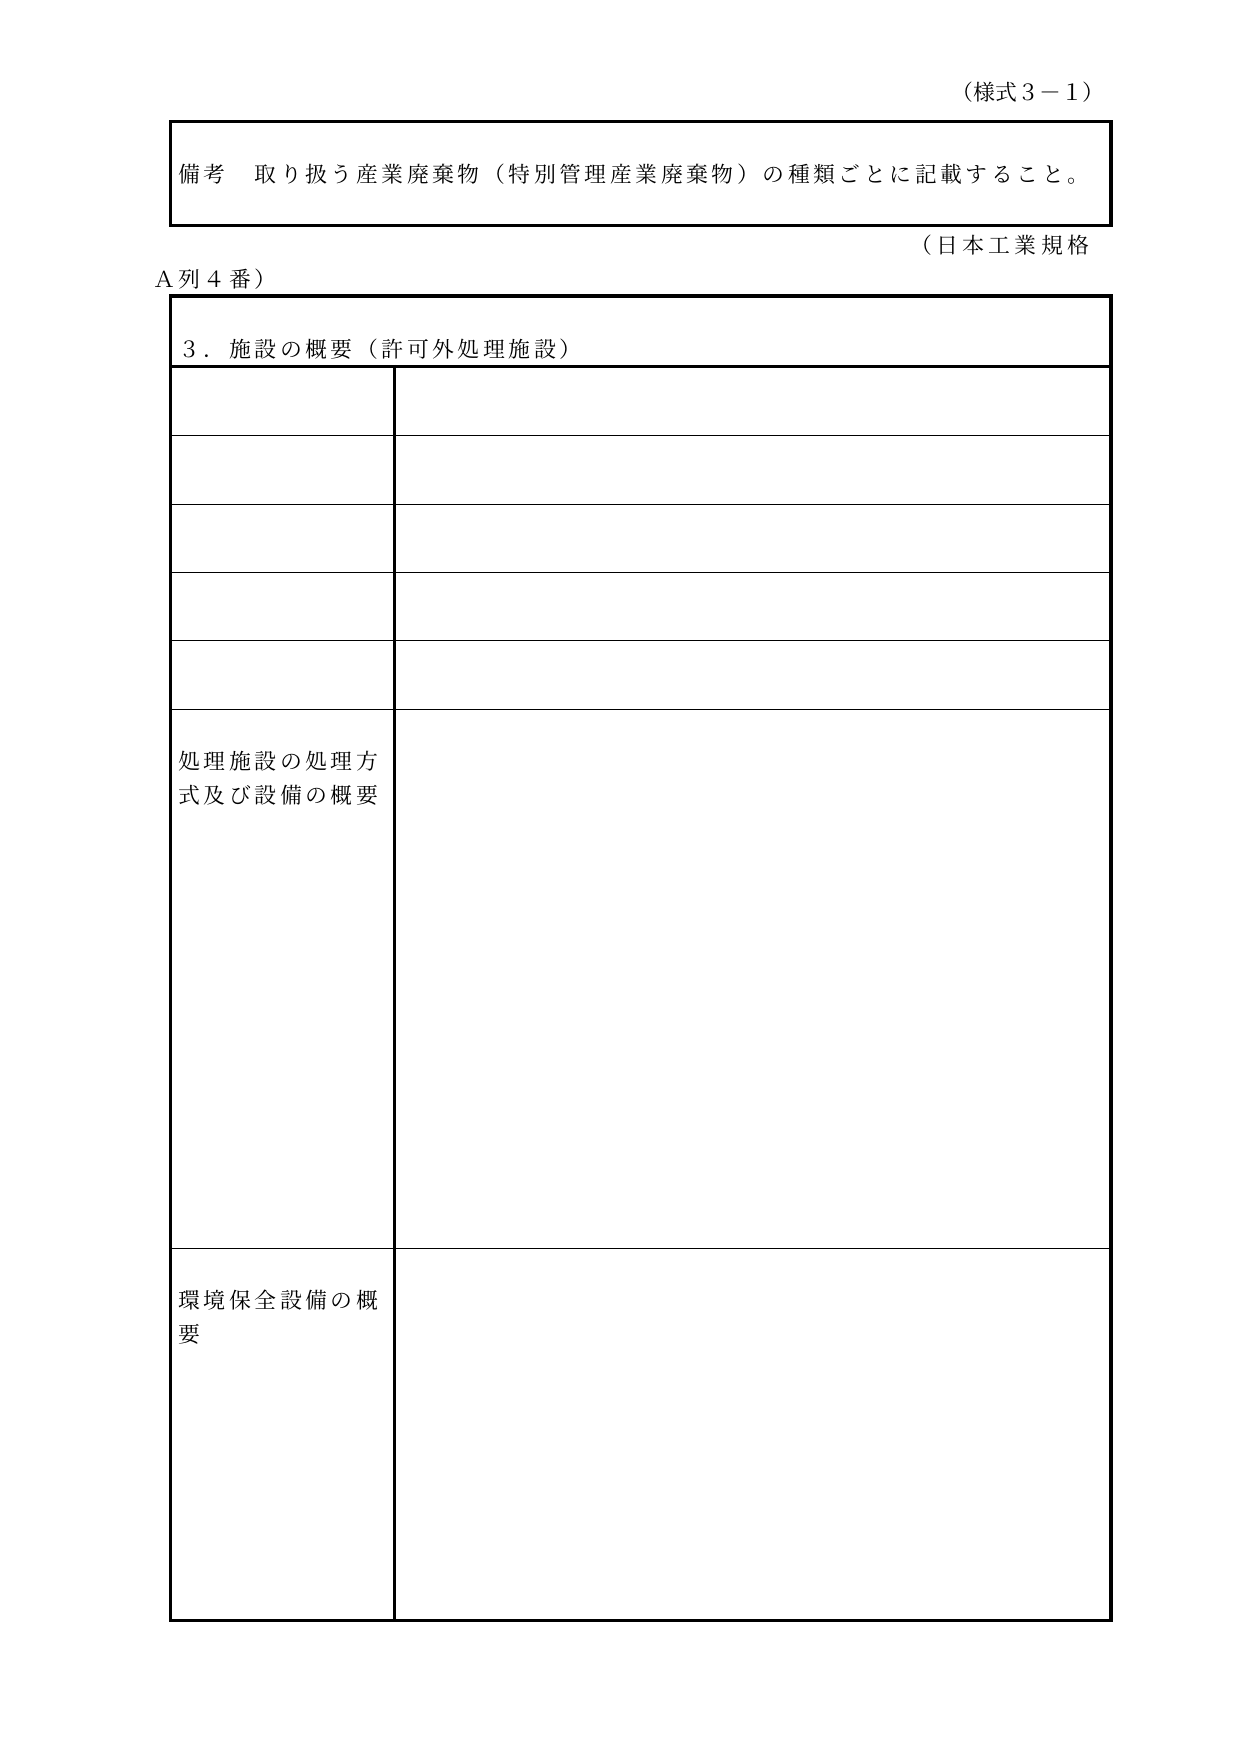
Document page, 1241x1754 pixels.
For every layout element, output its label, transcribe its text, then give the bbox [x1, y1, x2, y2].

table_cell [172, 505, 393, 572]
text （日本工業規格 Ａ列４番） [153, 227, 1093, 294]
table_cell [396, 573, 1109, 640]
table_cell [172, 573, 393, 640]
table_cell [396, 368, 1109, 435]
table_header ３．施設の概要（許可外処理施設） [172, 298, 1109, 365]
table_cell [396, 436, 1109, 503]
table_cell [396, 710, 1109, 1248]
table_cell [172, 368, 393, 435]
table_cell [396, 505, 1109, 572]
table_cell [396, 1249, 1109, 1619]
table_cell 環境保全設備の概要 [172, 1249, 393, 1619]
table_cell [396, 641, 1109, 708]
table_cell [172, 641, 393, 708]
table_cell [172, 436, 393, 503]
table_cell 備考 取り扱う産業廃棄物（特別管理産業廃棄物）の種類ごとに記載すること。 [172, 123, 1109, 224]
table_cell 処理施設の処理方式及び設備の概要 [172, 710, 393, 1248]
